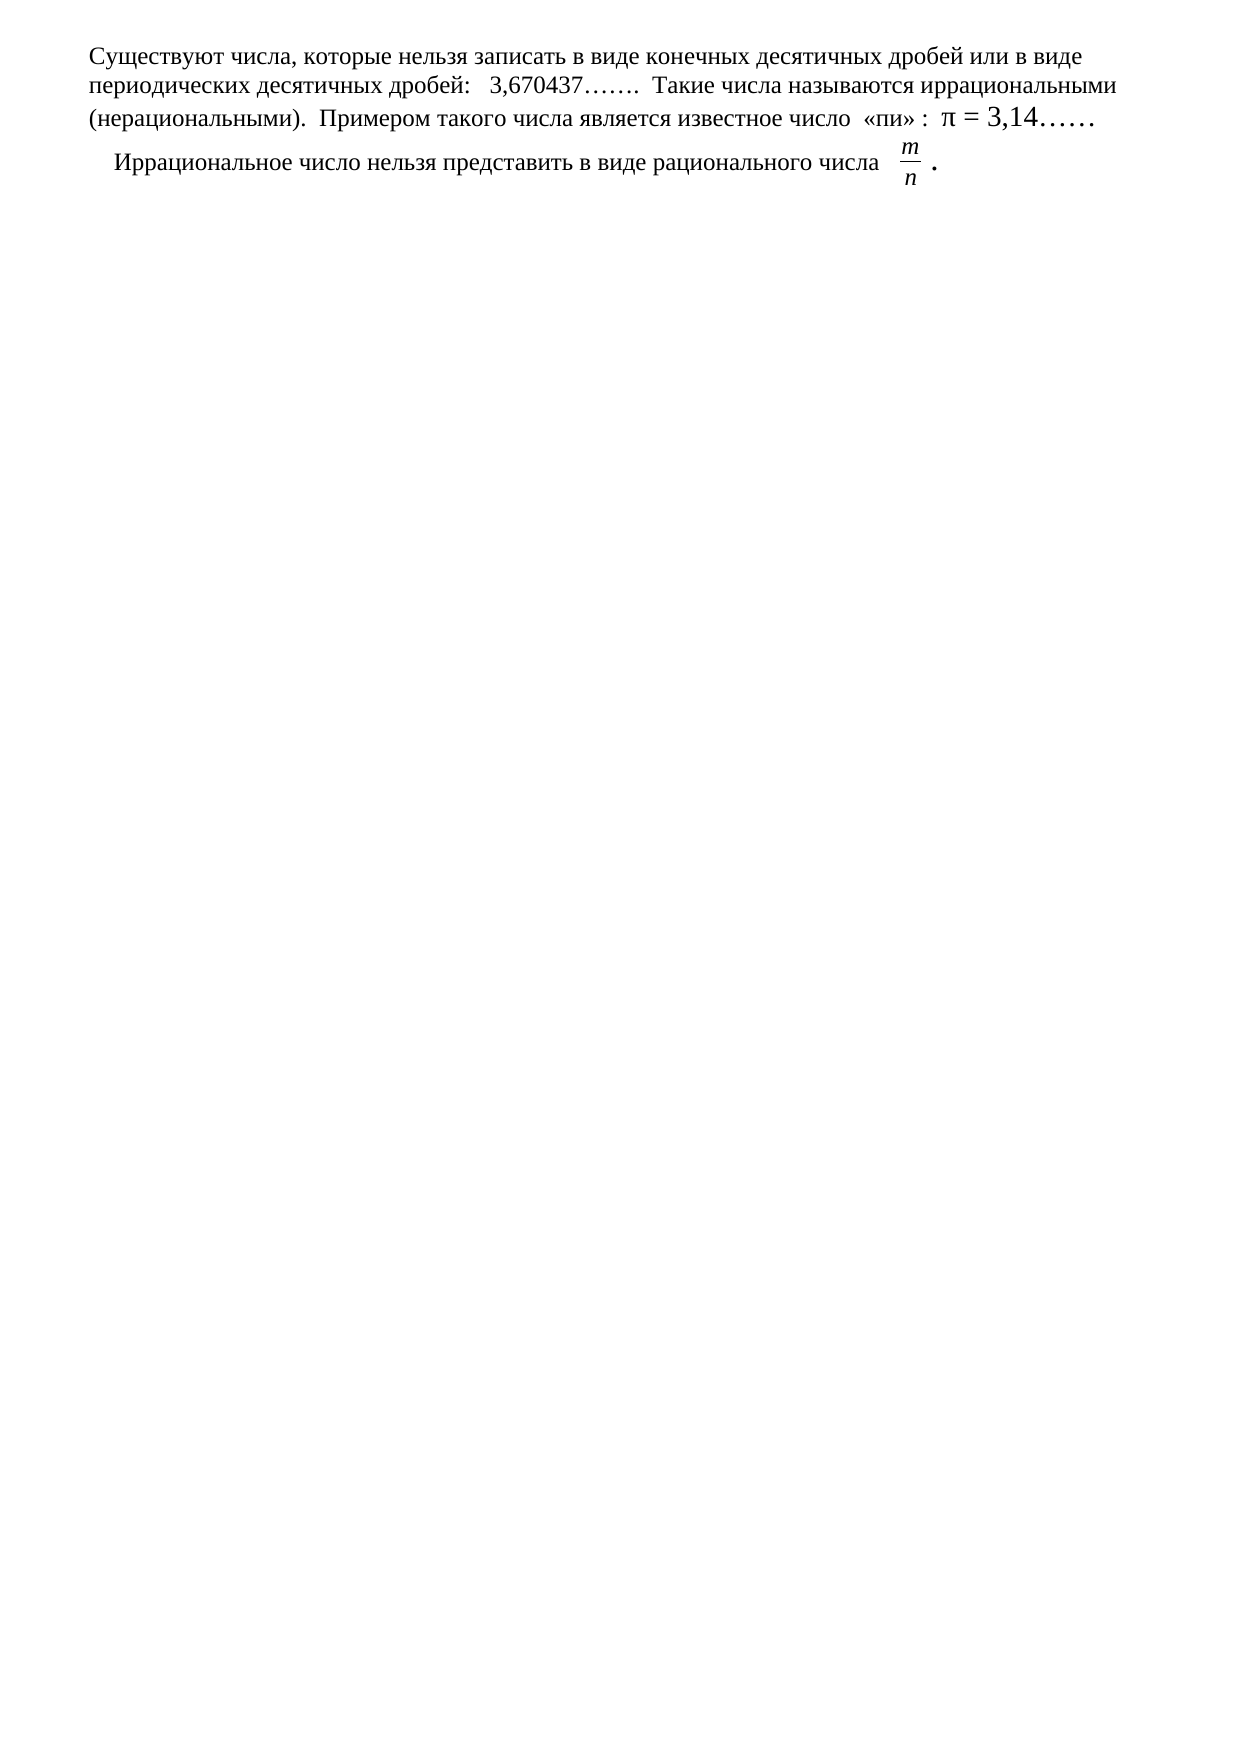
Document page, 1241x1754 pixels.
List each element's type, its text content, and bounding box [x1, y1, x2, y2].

text Существуют числа, которые нельзя записать в виде конечных десятичных дробей или в виде периодических десятичных дробей: 3,670437……. Такие числа называются иррациональными (нерациональными). Примером такого числа является известное число «пи» : π = 3,14…… [89, 41, 1152, 132]
text Иррациональное число нельзя представить в виде рационального числа . [89, 132, 1152, 191]
